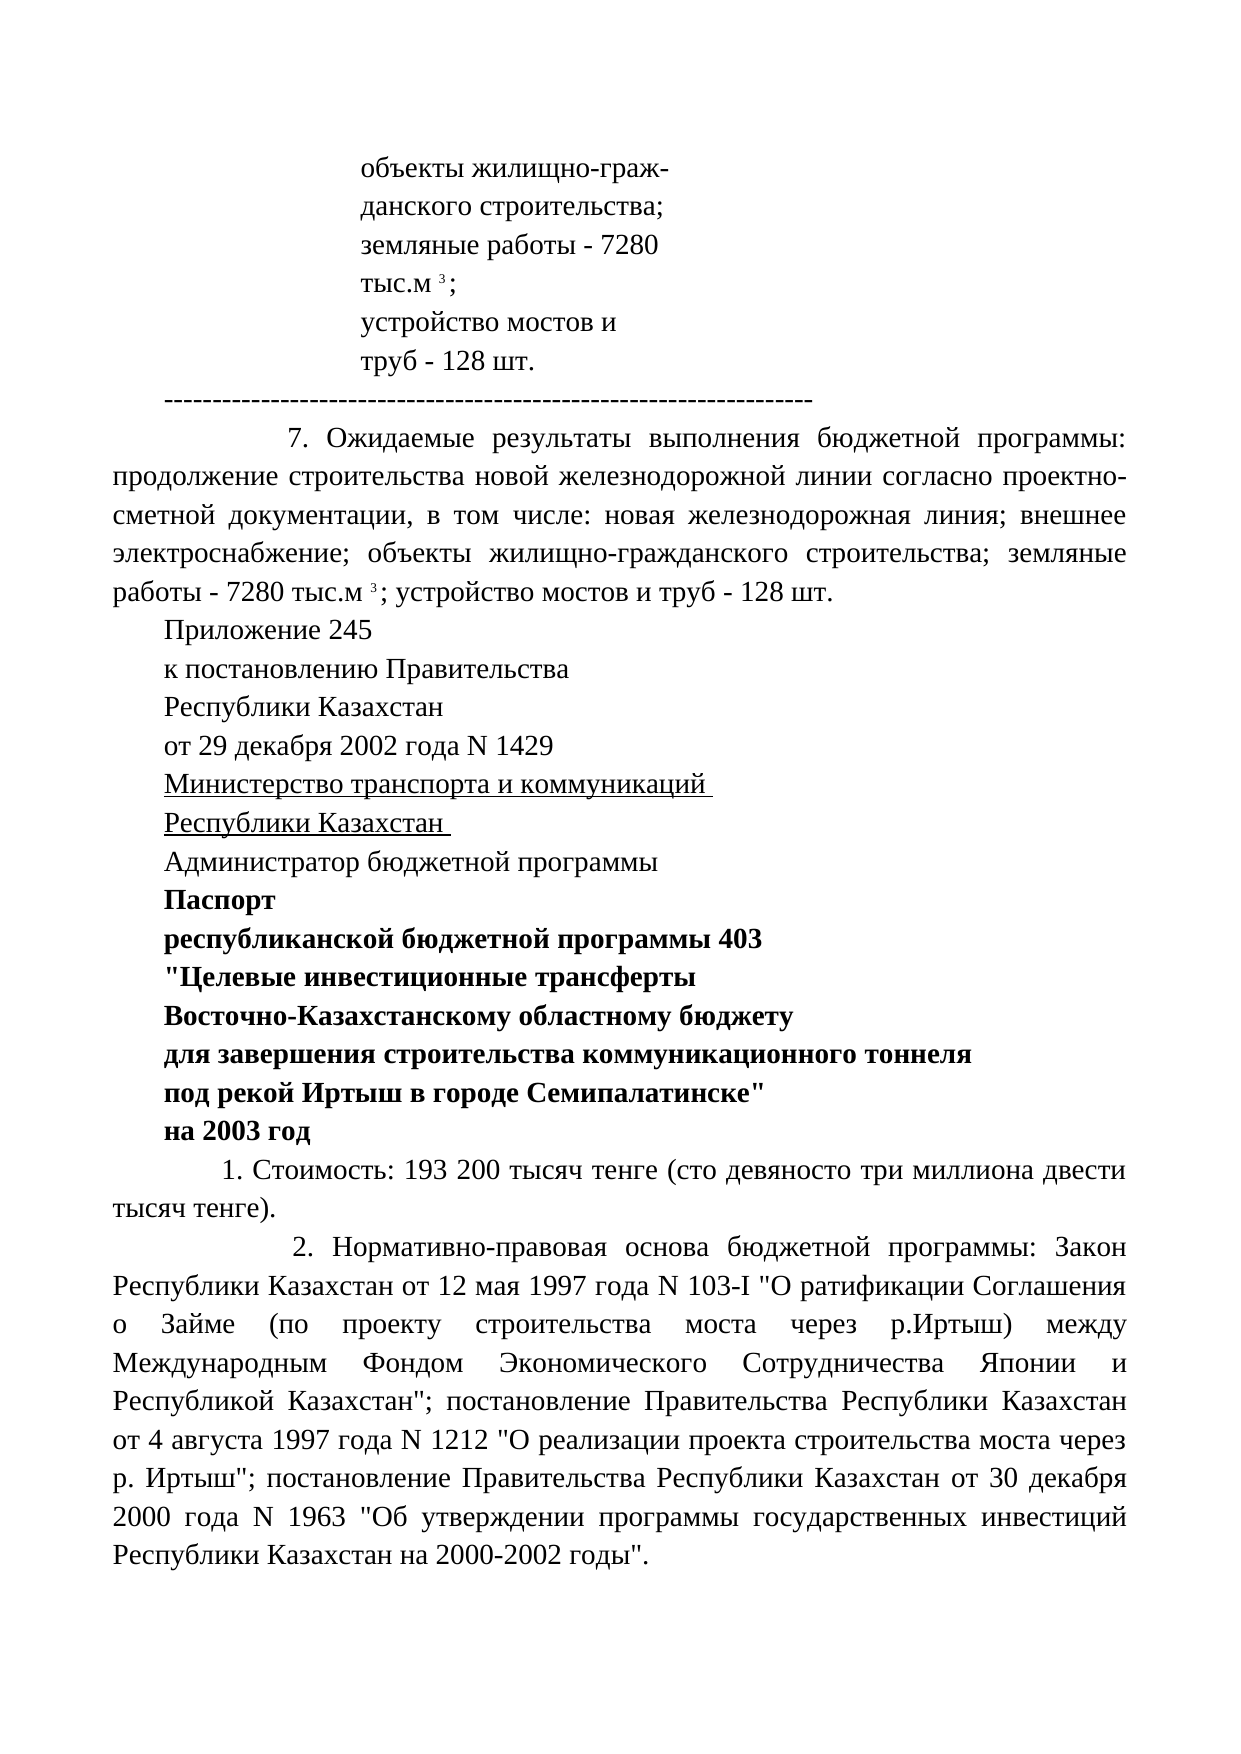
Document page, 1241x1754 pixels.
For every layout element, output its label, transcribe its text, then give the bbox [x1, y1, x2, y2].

text республиканской бюджетной программы 403 [112, 921, 1128, 954]
text "Целевые инвестиционные трансферты [112, 959, 1128, 993]
text устройство мостов и [112, 304, 1128, 338]
text 2. Нормативно-правовая основа бюджетной программы: Закон Республики Казахстан от 12 мая 1997 года N 103-I "О ратификации Соглашения о Займе (по проекту строительства моста через р.Иртыш) между Международным Фондом Экономического Сотрудничества Японии и Республикой Казахстан"; постановление Правительства Республики Казахстан от 4 августа 1997 года N 1212 "О реализации проекта строительства моста через р. Иртыш"; постановление Правительства Республики Казахстан от 30 декабря 2000 года N 1963 "Об утверждении программы государственных инвестиций Республики Казахстан на 2000-2002 годы". [112, 1229, 1128, 1571]
text земляные работы - 7280 [112, 227, 1128, 261]
text 1. Стоимость: 193 200 тысяч тенге (сто девяносто три миллиона двести тысяч тенге). [112, 1152, 1128, 1224]
text труб - 128 шт. [112, 343, 1128, 376]
text 7. Ожидаемые результаты выполнения бюджетной программы: продолжение строительства новой железнодорожной линии согласно проектно-сметной документации, в том числе: новая железнодорожная линия; внешнее электроснабжение; объекты жилищно-гражданского строительства; земляные работы - 7280 тыс.м 3 ; устройство мостов и труб - 128 шт. [112, 420, 1128, 607]
text Приложение 245 [112, 612, 1128, 646]
text под рекой Иртыш в городе Семипалатинске" [112, 1075, 1128, 1108]
text Республики Казахстан [112, 805, 1128, 839]
text ------------------------------------------------------------------- [112, 381, 1128, 415]
text объекты жилищно-граж- [112, 150, 1128, 183]
text на 2003 год [112, 1113, 1128, 1147]
text от 29 декабря 2002 года N 1429 [112, 728, 1128, 762]
text Республики Казахстан [112, 689, 1128, 723]
text Паспорт [112, 882, 1128, 916]
text данского строительства; [112, 188, 1128, 222]
text Министерство транспорта и коммуникаций [112, 767, 1128, 800]
text к постановлению Правительства [112, 651, 1128, 684]
text Администратор бюджетной программы [112, 844, 1128, 877]
text тыс.м 3 ; [112, 266, 1128, 299]
text для завершения строительства коммуникационного тоннеля [112, 1036, 1128, 1070]
text Восточно-Казахстанскому областному бюджету [112, 998, 1128, 1031]
